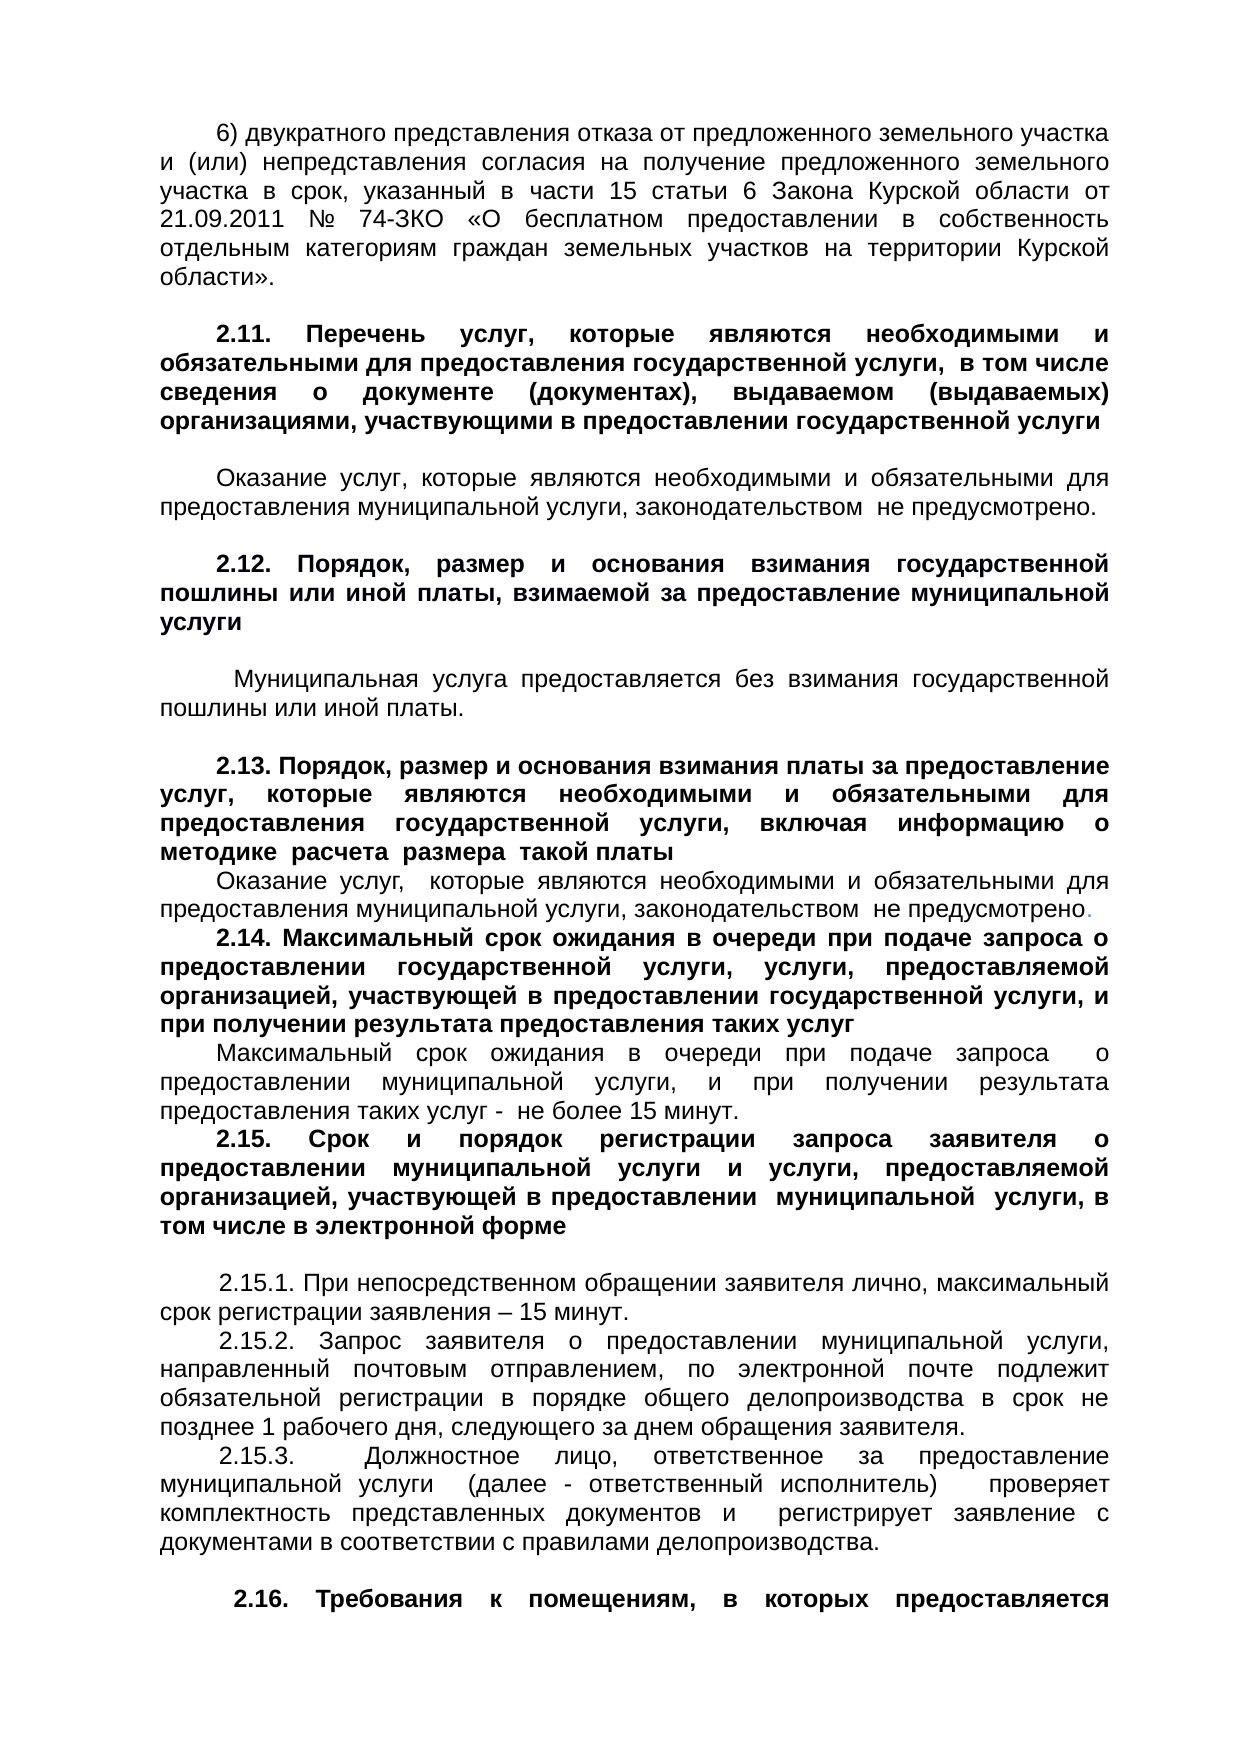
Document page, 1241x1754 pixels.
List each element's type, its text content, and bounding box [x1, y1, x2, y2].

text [159, 1584, 1110, 1613]
text 2.14. Максимальный срок ожидания в очереди при подаче запроса о предоставлении государственной услуги, услуги, предоставляемой организацией, участвующей в предоставлении государственной услуги, и при получении результата предоставления таких услуг [159, 923, 1110, 1038]
text 2.15.1. При непосредственном обращении заявителя лично, максимальный срок регистрации заявления – 15 минут. [159, 1268, 1110, 1326]
text Максимальный срок ожидания в очереди при подаче запроса о предоставлении муниципальной услуги, и при получении результата предоставления таких услуг - не более 15 минут. [159, 1038, 1110, 1124]
text 6) двукратного представления отказа от предложенного земельного участка и (или) непредставления согласия на получение предложенного земельного участка в срок, указанный в части 15 статьи 6 Закона Курской области от 21.09.2011 № 74-ЗКО «О бесплатном предоставлении в собственность отдельным категориям граждан земельных участков на территории Курской области». [159, 118, 1110, 291]
text 2.13. Порядок, размер и основания взимания платы за предоставление услуг, которые являются необходимыми и обязательными для предоставления государственной услуги, включая информацию о методике расчета размера такой платы [159, 751, 1110, 866]
text 2.12. Порядок, размер и основания взимания государственной пошлины или иной платы, взимаемой за предоставление муниципальной услуги [159, 549, 1110, 636]
text 2.15.2. Запрос заявителя о предоставлении муниципальной услуги, направленный почтовым отправлением, по электронной почте подлежит обязательной регистрации в порядке общего делопроизводства в срок не позднее 1 рабочего дня, следующего за днем обращения заявителя. [159, 1326, 1110, 1441]
text 2.11. Перечень услуг, которые являются необходимыми и обязательными для предоставления государственной услуги, в том числе сведения о документе (документах), выдаваемом (выдаваемых) организациями, участвующими в предоставлении государственной услуги [159, 319, 1110, 434]
text Оказание услуг, которые являются необходимыми и обязательными для предоставления муниципальной услуги, законодательством не предусмотрено. [159, 463, 1110, 521]
text Оказание услуг, которые являются необходимыми и обязательными для предоставления муниципальной услуги, законодательством не предусмотрено. [159, 866, 1110, 923]
text 2.15. Срок и порядок регистрации запроса заявителя о предоставлении муниципальной услуги и услуги, предоставляемой организацией, участвующей в предоставлении муниципальной услуги, в том числе в электронной форме [159, 1124, 1110, 1239]
text Муниципальная услуга предоставляется без взимания государственной пошлины или иной платы. [159, 664, 1110, 722]
text 2.15.3. Должностное лицо, ответственное за предоставление муниципальной услуги (далее - ответственный исполнитель) проверяет комплектность представленных документов и регистрирует заявление с документами в соответствии с правилами делопроизводства. [159, 1441, 1110, 1556]
